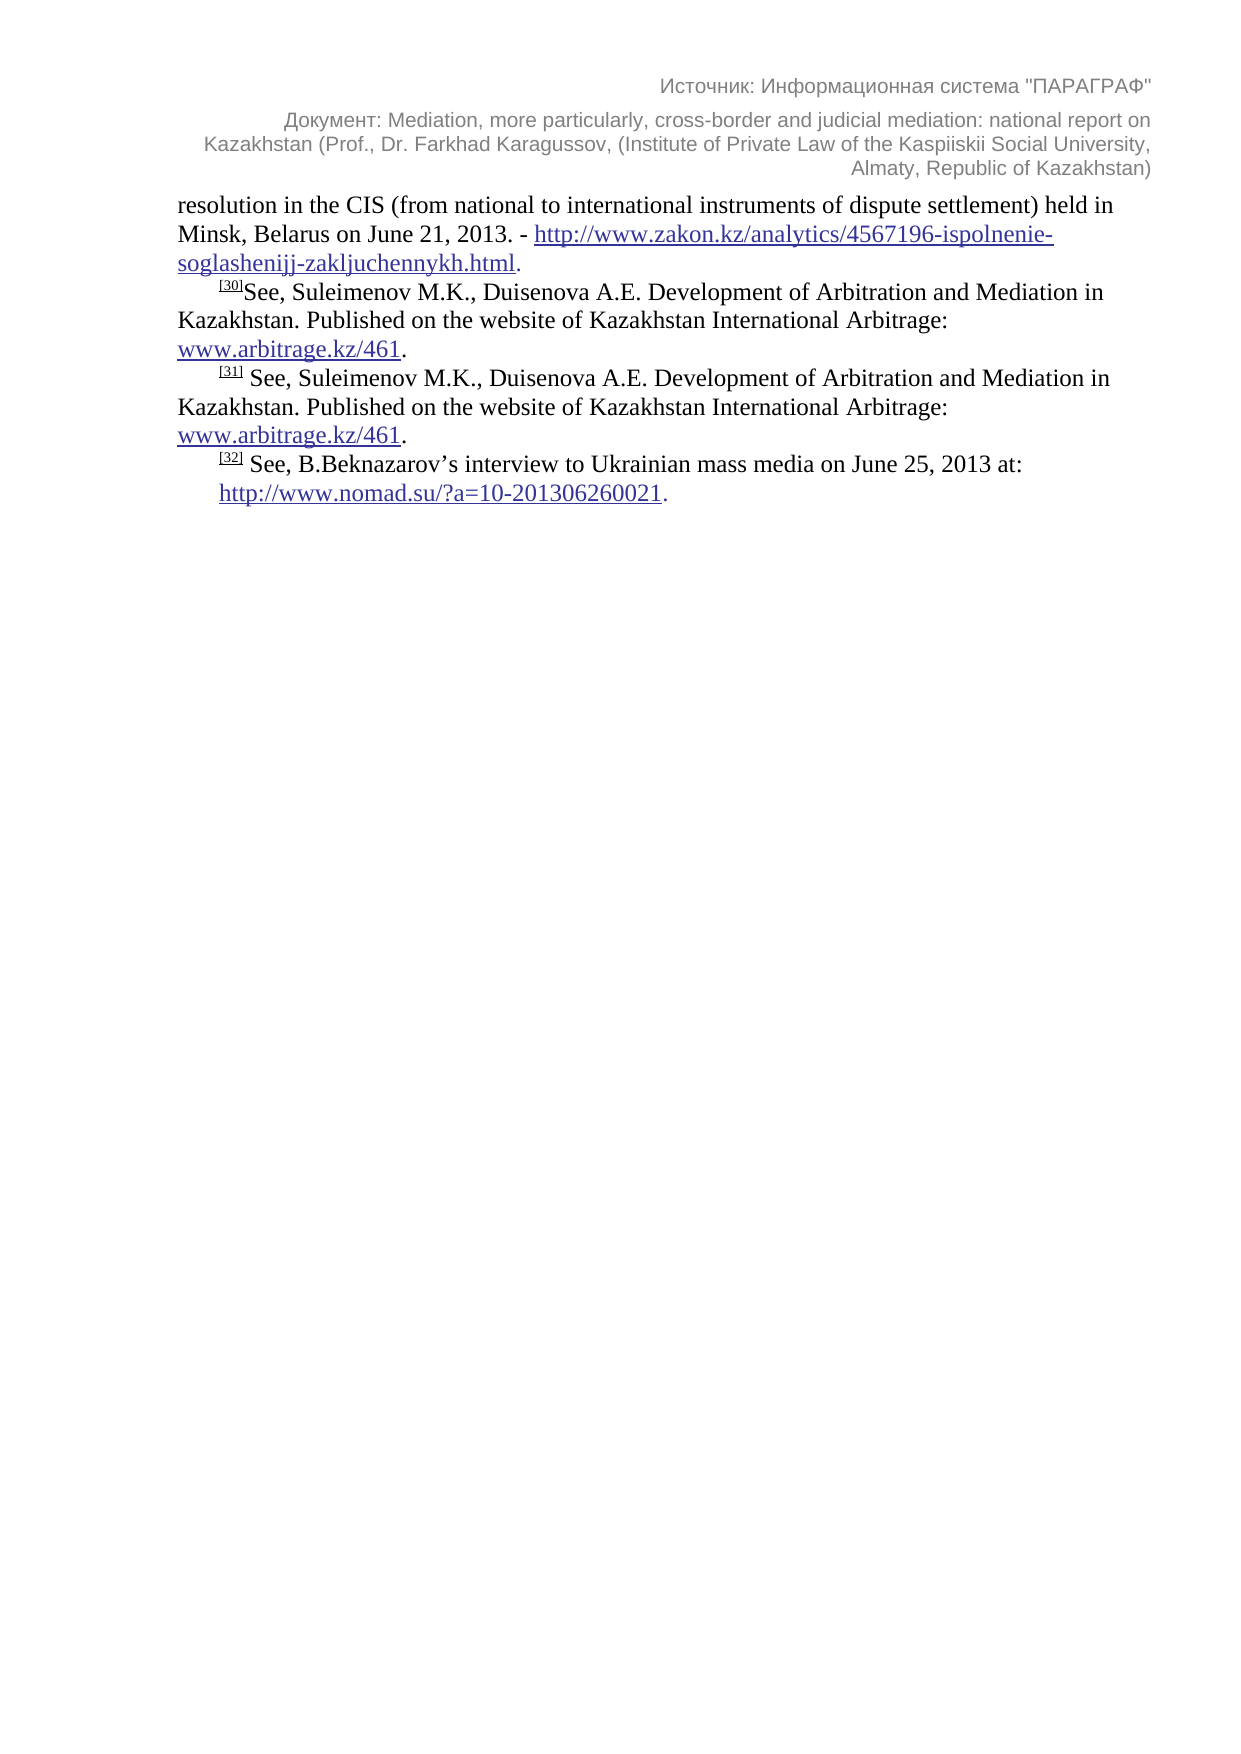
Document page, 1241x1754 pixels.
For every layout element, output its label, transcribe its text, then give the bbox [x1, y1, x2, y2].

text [177, 190, 1152, 277]
text [32] See, B.Beknazarov’s interview to Ukrainian mass media on June 25, 2013 at: [177, 449, 1152, 478]
text http://www.nomad.su/?a=10-201306260021. [177, 478, 1152, 507]
text [31] See, Suleimenov M.K., Duisenova A.E. Development of Arbitration and Mediation in Kazakhstan. Published on the website of Kazakhstan International Arbitrage: www.arbitrage.kz/461. [177, 363, 1152, 449]
text [30]See, Suleimenov M.K., Duisenova A.E. Development of Arbitration and Mediation in Kazakhstan. Published on the website of Kazakhstan International Arbitrage: www.arbitrage.kz/461. [177, 277, 1152, 363]
